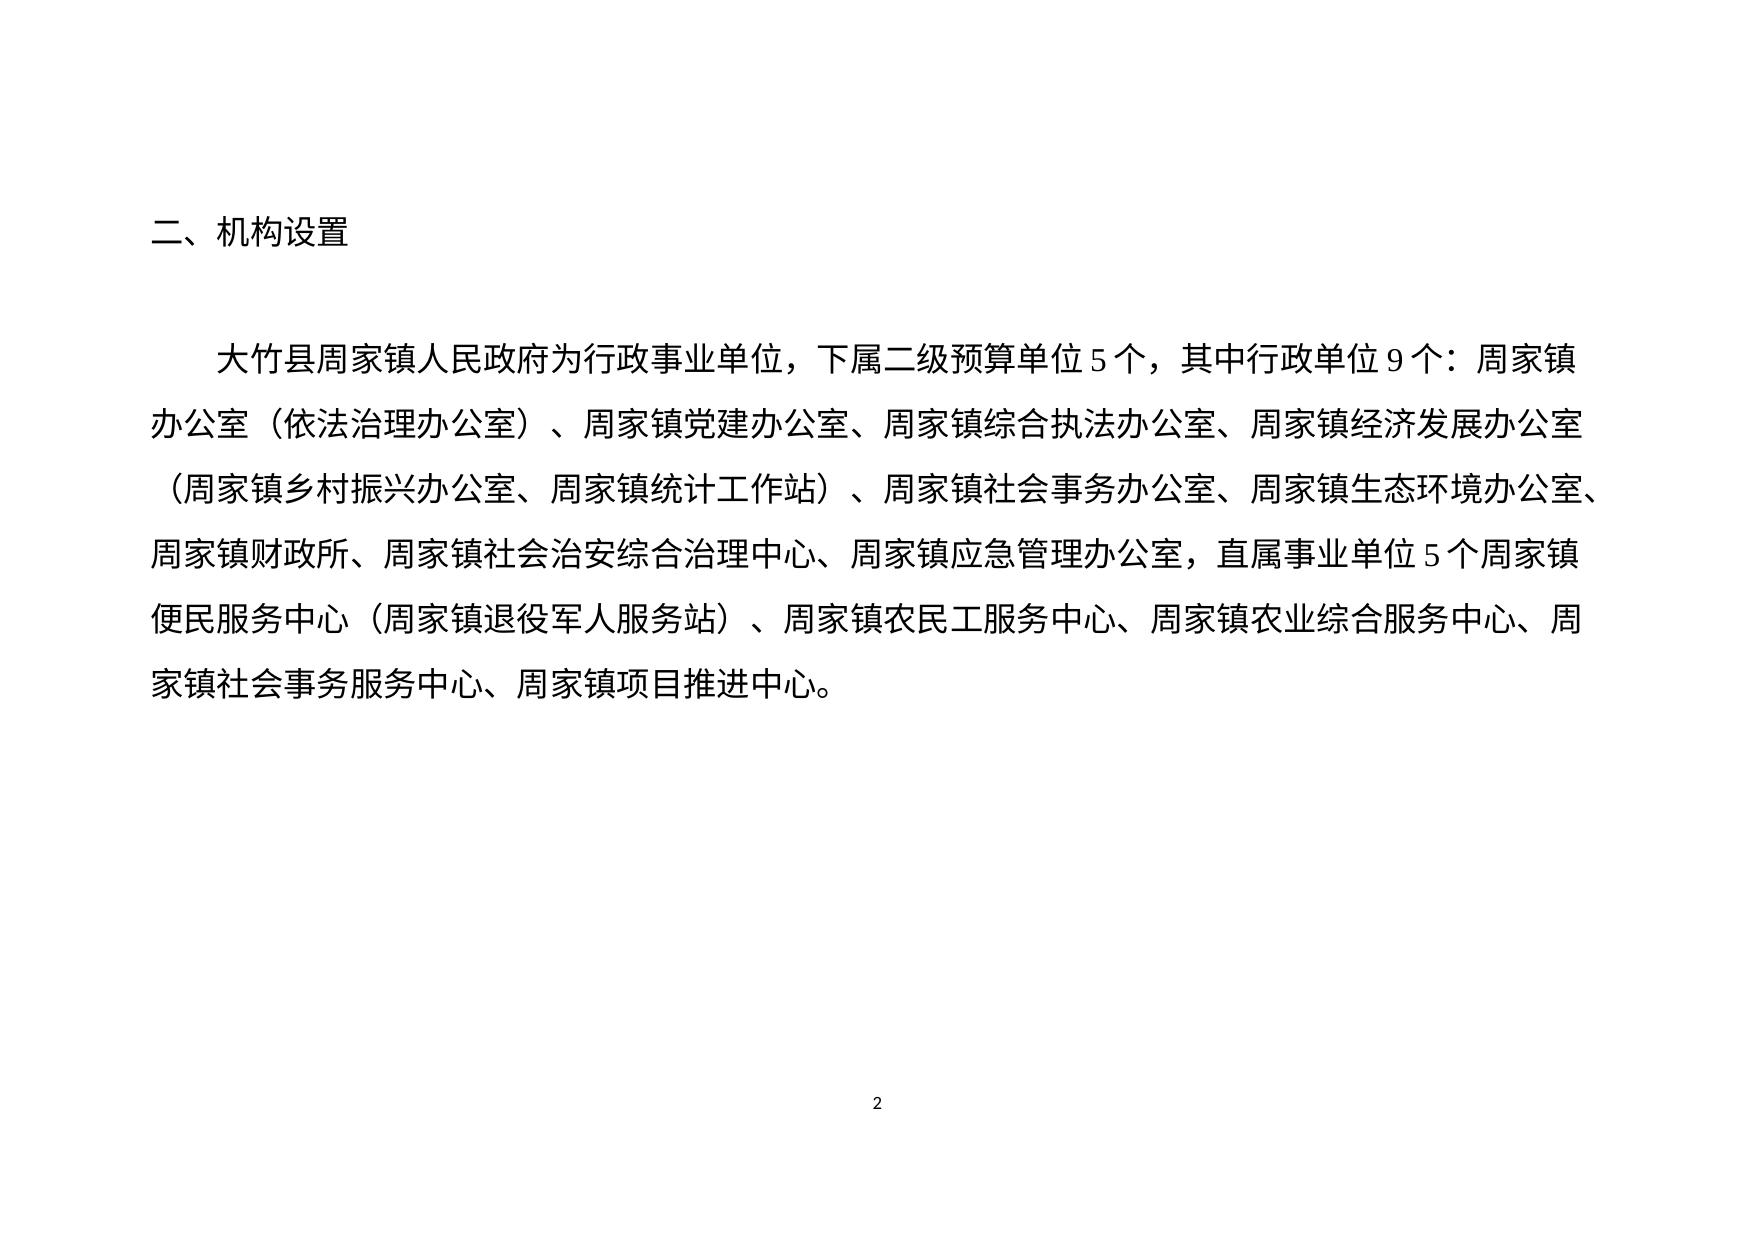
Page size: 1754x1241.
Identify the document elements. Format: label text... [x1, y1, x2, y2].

text 大竹县周家镇人民政府为行政事业单位，下属二级预算单位5个，其中行政单位9个：周家镇办公室（依法治理办公室）、周家镇党建办公室、周家镇综合执法办公室、周家镇经济发展办公室（周家镇乡村振兴办公室、周家镇统计工作站）、周家镇社会事务办公室、周家镇生态环境办公室、周家镇财政所、周家镇社会治安综合治理中心、周家镇应急管理办公室，直属事业单位5个周家镇便民服务中心（周家镇退役军人服务站）、周家镇农民工服务中心、周家镇农业综合服务中心、周家镇社会事务服务中心、周家镇项目推进中心。 [150, 325, 1604, 715]
subtitle 二、机构设置 [150, 198, 1604, 263]
